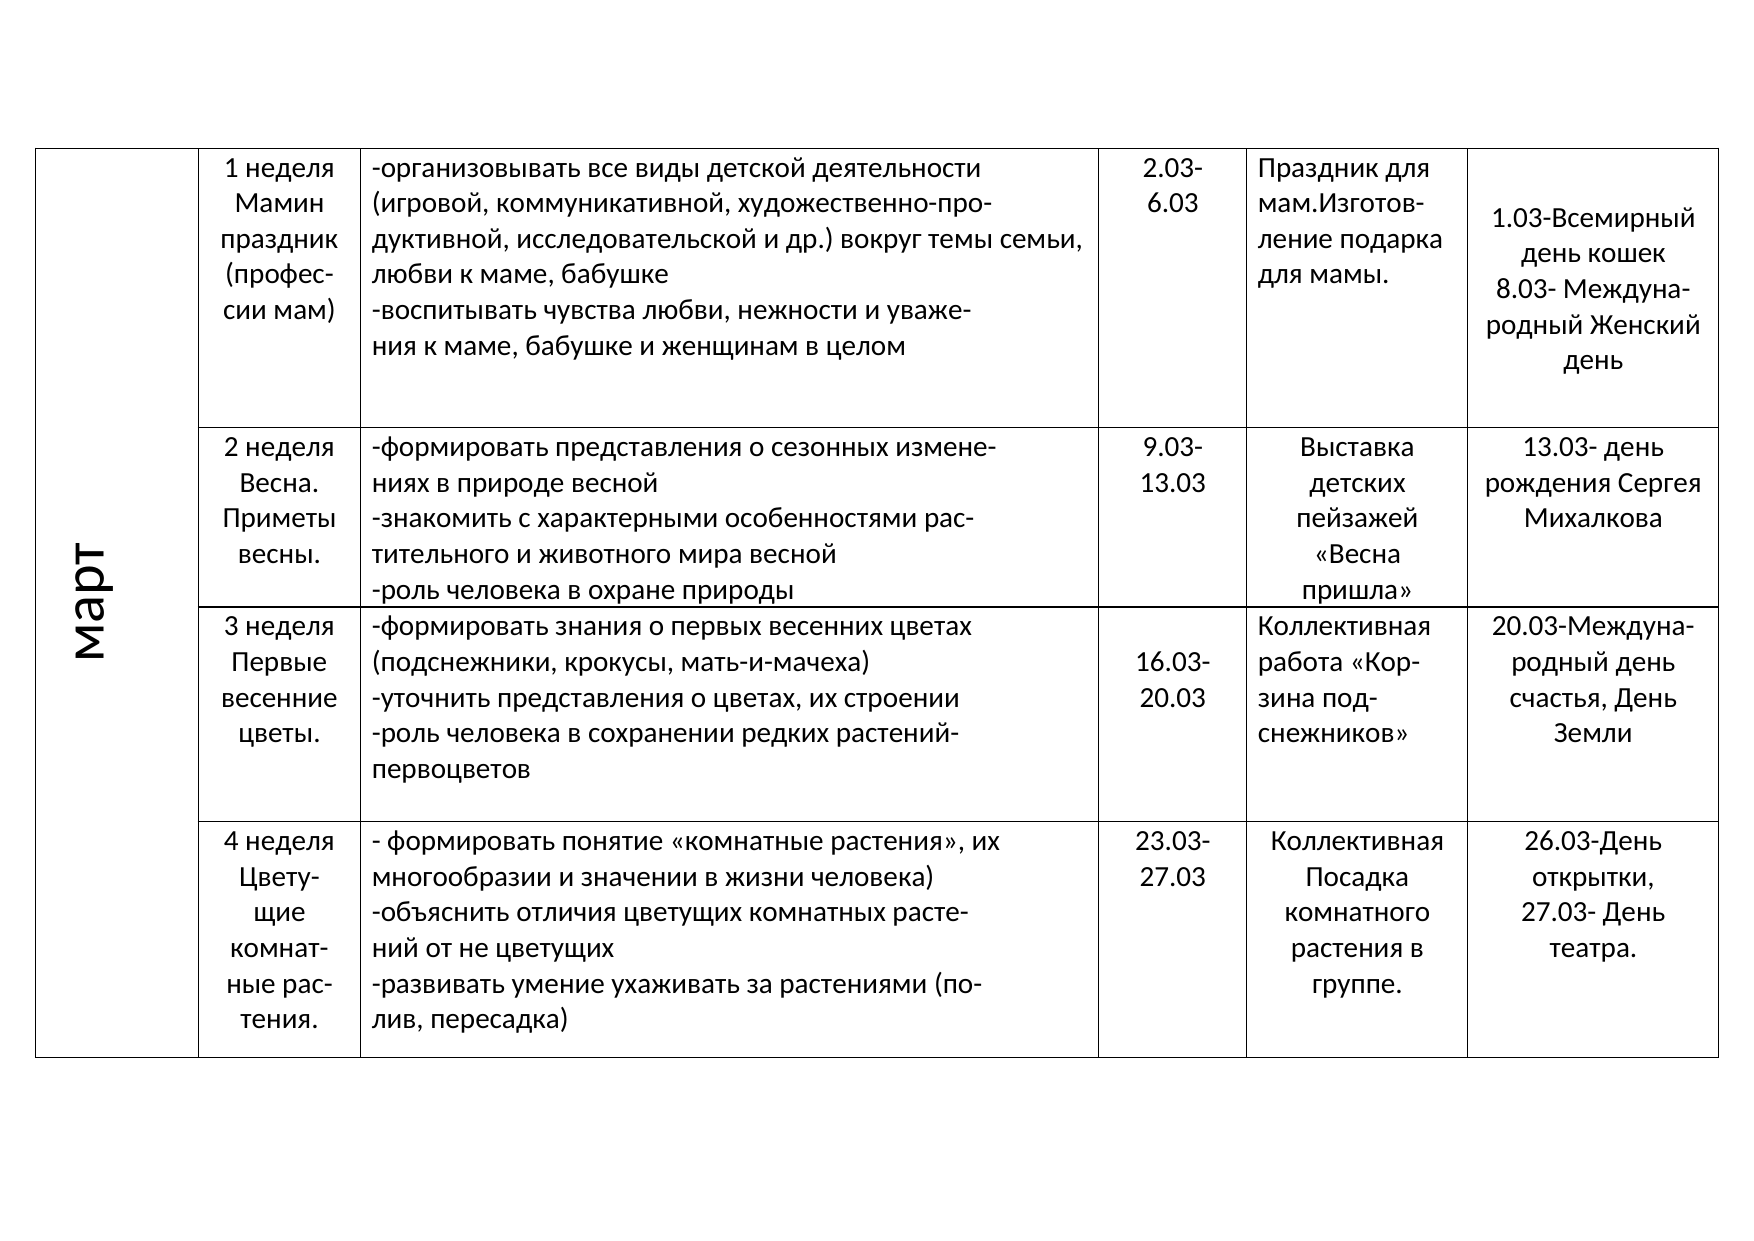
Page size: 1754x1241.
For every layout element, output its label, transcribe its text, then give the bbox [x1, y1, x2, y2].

table_cell 9.03- 13.03 [1099, 428, 1246, 606]
table_cell Выставка детских пейзажей «Весна пришла» [1247, 428, 1467, 606]
table_cell 20.03-Междуна- родный день счастья, День Земли [1468, 608, 1718, 821]
table_cell 3 неделя Первые весенние цветы. [199, 608, 360, 821]
table_cell 23.03- 27.03 [1099, 822, 1246, 1057]
table_header 1.03-Всемирный день кошек 8.03- Междуна- родный Женский день [1468, 149, 1718, 427]
table_cell 13.03- день рождения Сергея Михалкова [1468, 428, 1718, 606]
table_header 1 неделя Мамин праздник (профес- сии мам) [199, 149, 360, 427]
table_header март [36, 149, 198, 1057]
table_cell 26.03-День открытки, 27.03- День театра. [1468, 822, 1718, 1057]
table_cell 4 неделя Цвету- щие комнат- ные рас- тения. [199, 822, 360, 1057]
table_header Праздник для мам.Изготов- ление подарка для мамы. [1247, 149, 1467, 427]
table_cell 2 неделя Весна. Приметы весны. [199, 428, 360, 606]
table_cell -формировать представления о сезонных измене- ниях в природе весной -знакомить с характерными особенностями рас- тительного и животного мира весной -роль человека в охране природы [361, 428, 1098, 606]
table_cell -формировать знания о первых весенних цветах (подснежники, крокусы, мать-и-мачеха) -уточнить представления о цветах, их строении -роль человека в сохранении редких растений-первоцветов [361, 608, 1098, 821]
table_header -организовывать все виды детской деятельности (игровой, коммуникативной, художественно-про- дуктивной, исследовательской и др.) вокруг темы семьи, любви к маме, бабушке -воспитывать чувства любви, нежности и уваже- ния к маме, бабушке и женщинам в целом [361, 149, 1098, 427]
table_cell 16.03- 20.03 [1099, 608, 1246, 821]
table_cell Коллективная Посадка комнатного растения в группе. [1247, 822, 1467, 1057]
table_header 2.03- 6.03 [1099, 149, 1246, 427]
table_cell Коллективная работа «Кор- зина под- снежников» [1247, 608, 1467, 821]
table_cell - формировать понятие «комнатные растения», их многообразии и значении в жизни человека) -объяснить отличия цветущих комнатных расте- ний от не цветущих -развивать умение ухаживать за растениями (по- лив, пересадка) [361, 822, 1098, 1057]
